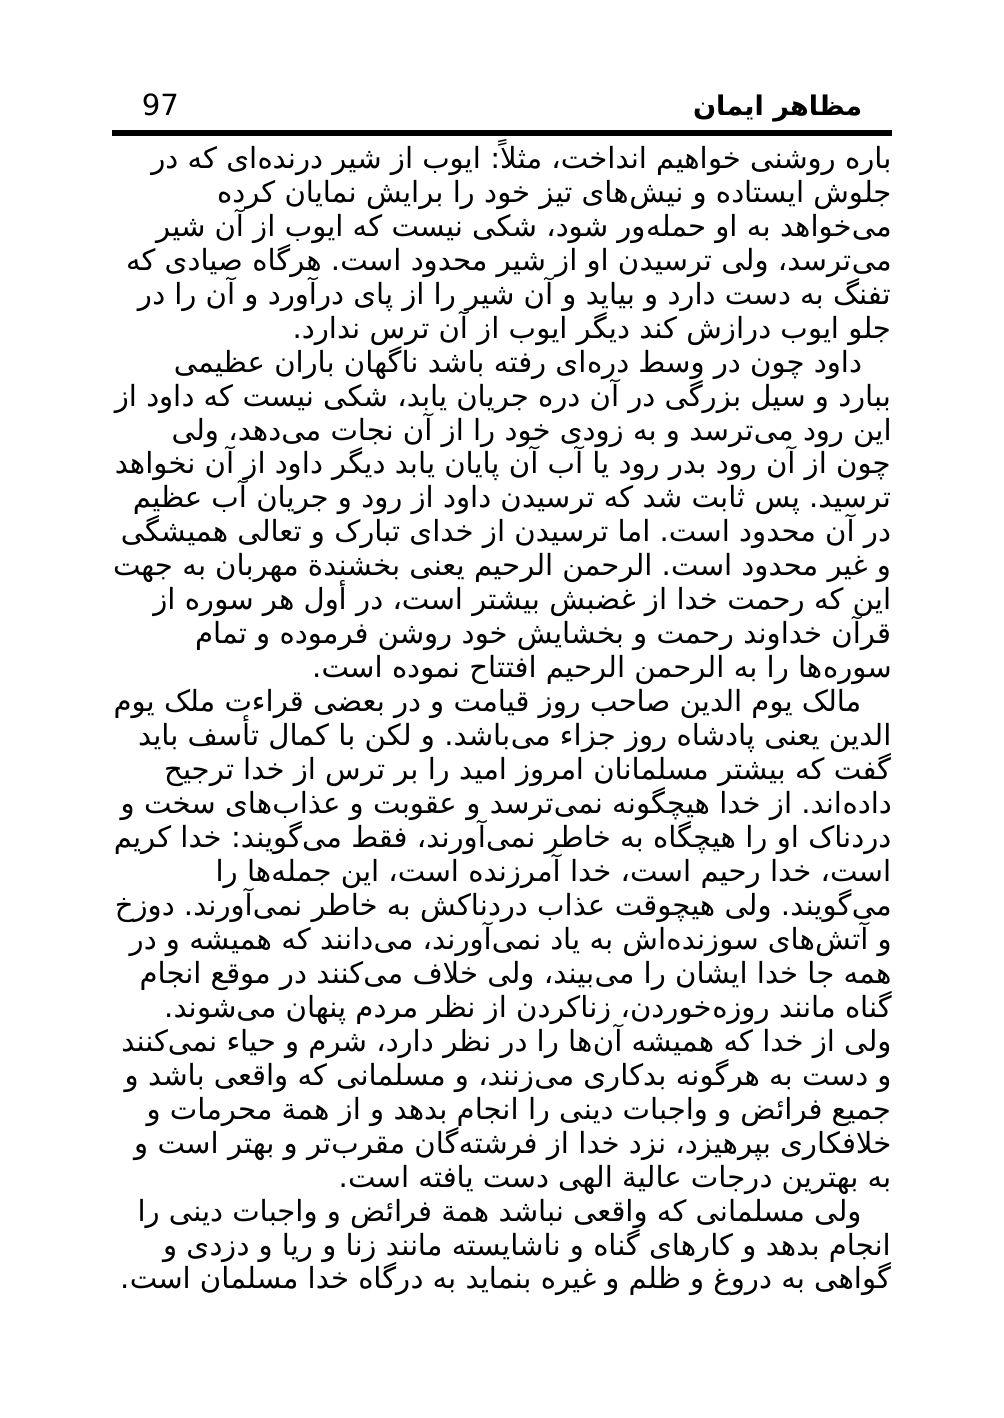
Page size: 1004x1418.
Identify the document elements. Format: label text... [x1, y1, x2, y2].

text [112, 141, 892, 345]
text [112, 1194, 892, 1296]
text داود چون در وسط دره‌ای رفته باشد ناگهان باران عظیمی ببارد و سیل بزرگی در آن دره جریان یابد، شکی نیست که داود از این رود می‌ترسد و به زودی خود را از آن نجات می‌دهد، ولی چون از آن رود بدر رود یا آب آن پایان یابد دیگر داود از آن نخواهد ترسید. پس ثابت شد که ترسیدن داود از رود و جریان آب عظیم در آن محدود است. اما ترسیدن از خدای تبارک و تعالی همیشگی و غیر محدود است. الرحمن الرحیم یعنی بخشندة مهربان به جهت این که رحمت خدا از غضبش بیشتر است، در أول هر سوره از قرآن خداوند رحمت و بخشایش خود روشن فرموده و تمام سوره‌ها را به الرحمن الرحیم افتتاح نموده است. [112, 345, 892, 684]
text مالک یوم الدین صاحب روز قیامت و در بعضی قراءت ملک یوم الدین یعنی پادشاه روز جزاء می‌باشد. و لکن با کمال تأسف باید گفت که بیشتر مسلمانان امروز امید را بر ترس از خدا ترجیح داده‌اند. از خدا هیچگونه نمی‌ترسد و عقوبت و عذاب‌های سخت و دردناک او را هیچگاه به خاطر نمی‌آورند، فقط می‌گویند: خدا کریم است، خدا رحیم است، خدا آمرزنده است، این جمله‌ها را می‌گویند. ولی هیچوقت عذاب دردناکش به خاطر نمی‌آورند. دوزخ و آتش‌های سوزنده‌اش به یاد نمی‌آورند، می‌دانند که همیشه و در همه جا خدا ایشان را می‌بیند، ولی خلاف می‌کنند در موقع انجام گناه مانند روزه‌خوردن، زناکردن از نظر مردم پنهان می‌شوند. ولی از خدا که همیشه آن‌ها را در نظر دارد، شرم و حیاء نمی‌کنند و دست به هرگونه بدکاری می‌زنند، و مسلمانی که واقعی باشد و جمیع فرائض و واجبات دینی را انجام بدهد و از همة محرمات و خلافکاری بپرهیزد، نزد خدا از فرشته‌گان مقرب‌تر و بهتر است و به بهترین درجات عالیة الهی دست یافته است. [112, 684, 892, 1194]
